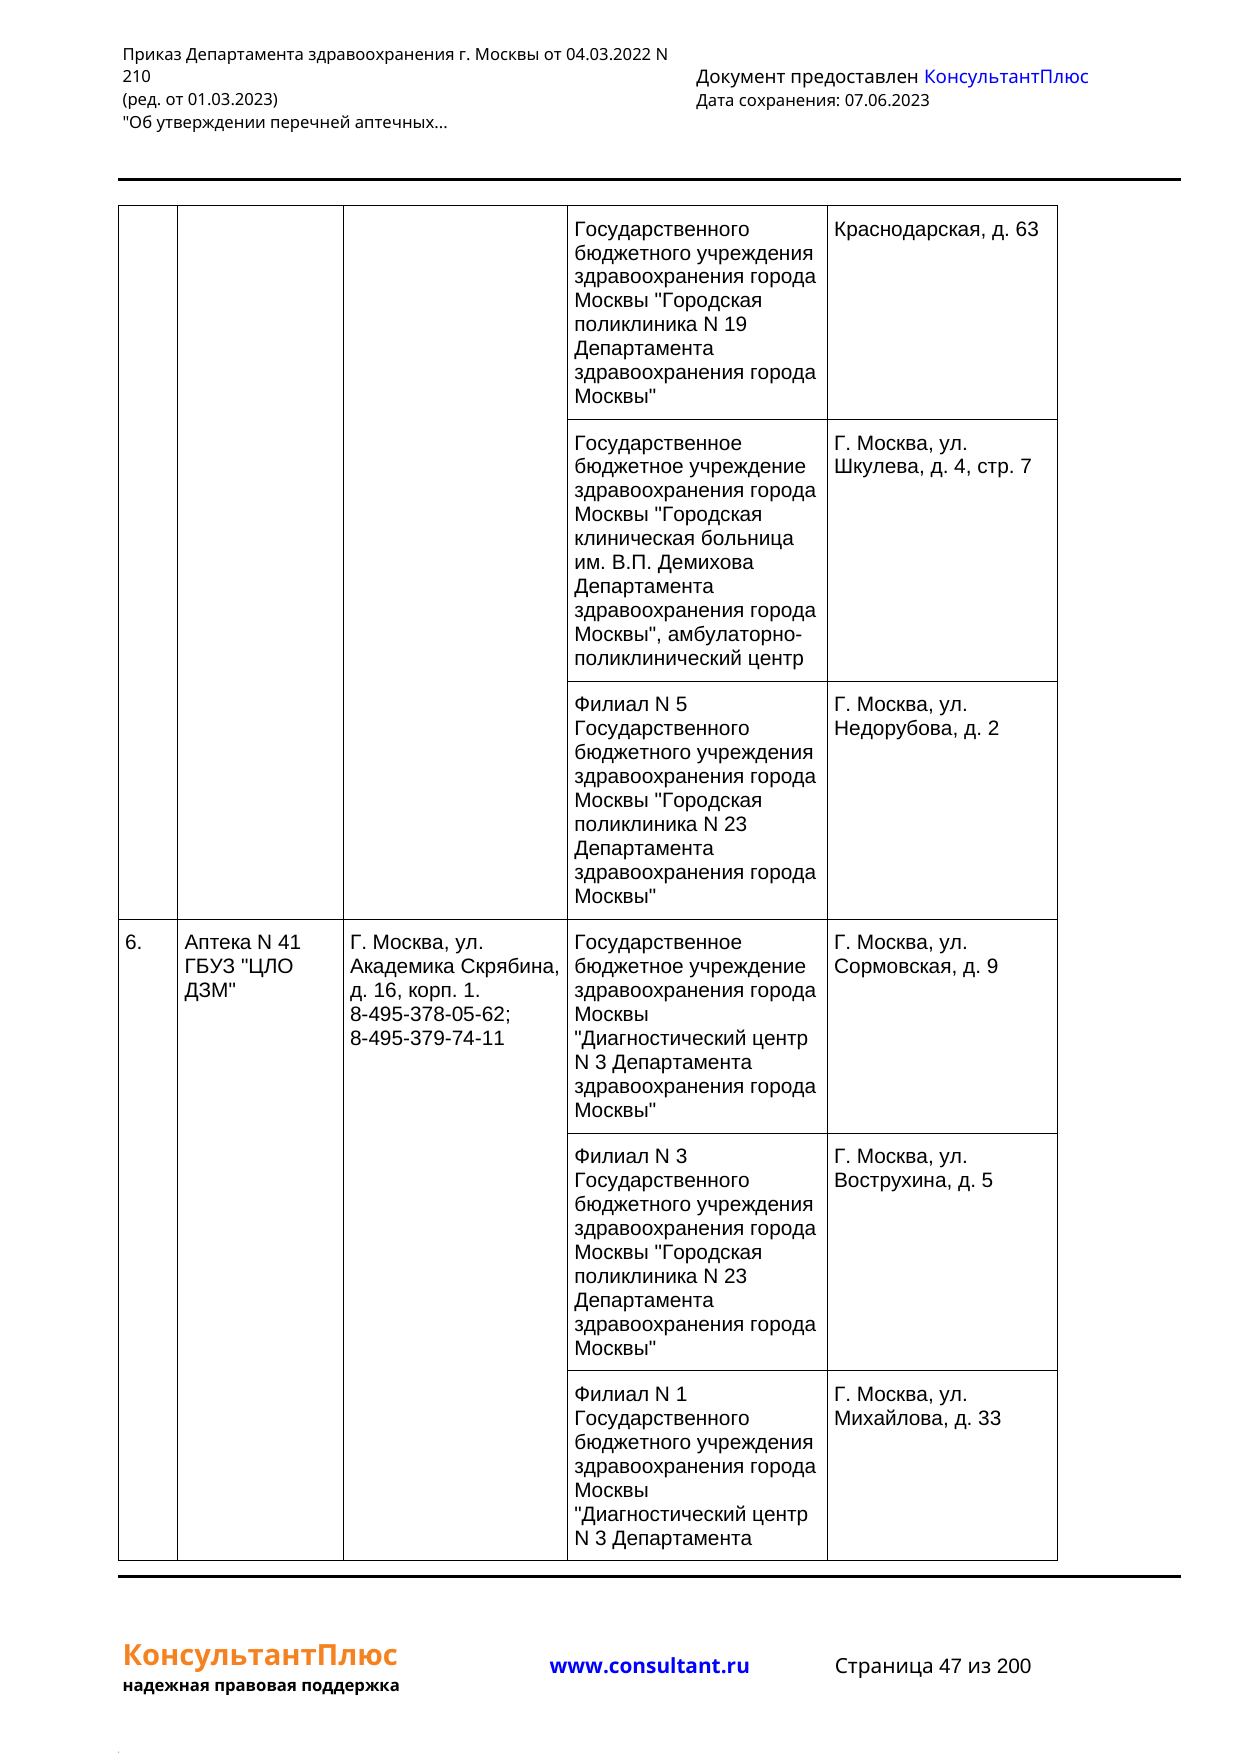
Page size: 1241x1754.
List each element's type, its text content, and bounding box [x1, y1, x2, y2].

table_cell Г. Москва, ул. Шкулева, д. 4, стр. 7 [828, 420, 1057, 681]
table_cell Г. Москва, ул. Академика Скрябина, д. 16, корп. 1. 8-495-378-05-62; 8-495-379-74-11 [344, 920, 567, 1560]
table_cell Г. Москва, ул. Вострухина, д. 5 [828, 1134, 1057, 1370]
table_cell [568, 1371, 827, 1560]
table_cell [828, 1371, 1057, 1560]
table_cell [828, 206, 1057, 419]
table_cell Г. Москва, ул. Недорубова, д. 2 [828, 682, 1057, 918]
table_cell Аптека N 41 ГБУЗ "ЦЛО ДЗМ" [178, 920, 343, 1560]
table_cell Г. Москва, ул. Сормовская, д. 9 [828, 920, 1057, 1132]
table_cell Филиал N 5 Государственного бюджетного учреждения здравоохранения города Москвы "Городская поликлиника N 23 Департамента здравоохранения города Москвы" [568, 682, 827, 918]
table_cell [568, 206, 827, 419]
table_cell Государственное бюджетное учреждение здравоохранения города Москвы "Городская клиническая больница им. В.П. Демихова Департамента здравоохранения города Москвы", амбулаторно-поликлинический центр [568, 420, 827, 681]
table_cell 6. [119, 920, 177, 1560]
table_cell Филиал N 3 Государственного бюджетного учреждения здравоохранения города Москвы "Городская поликлиника N 23 Департамента здравоохранения города Москвы" [568, 1134, 827, 1370]
table_cell Государственное бюджетное учреждение здравоохранения города Москвы "Диагностический центр N 3 Департамента здравоохранения города Москвы" [568, 920, 827, 1132]
